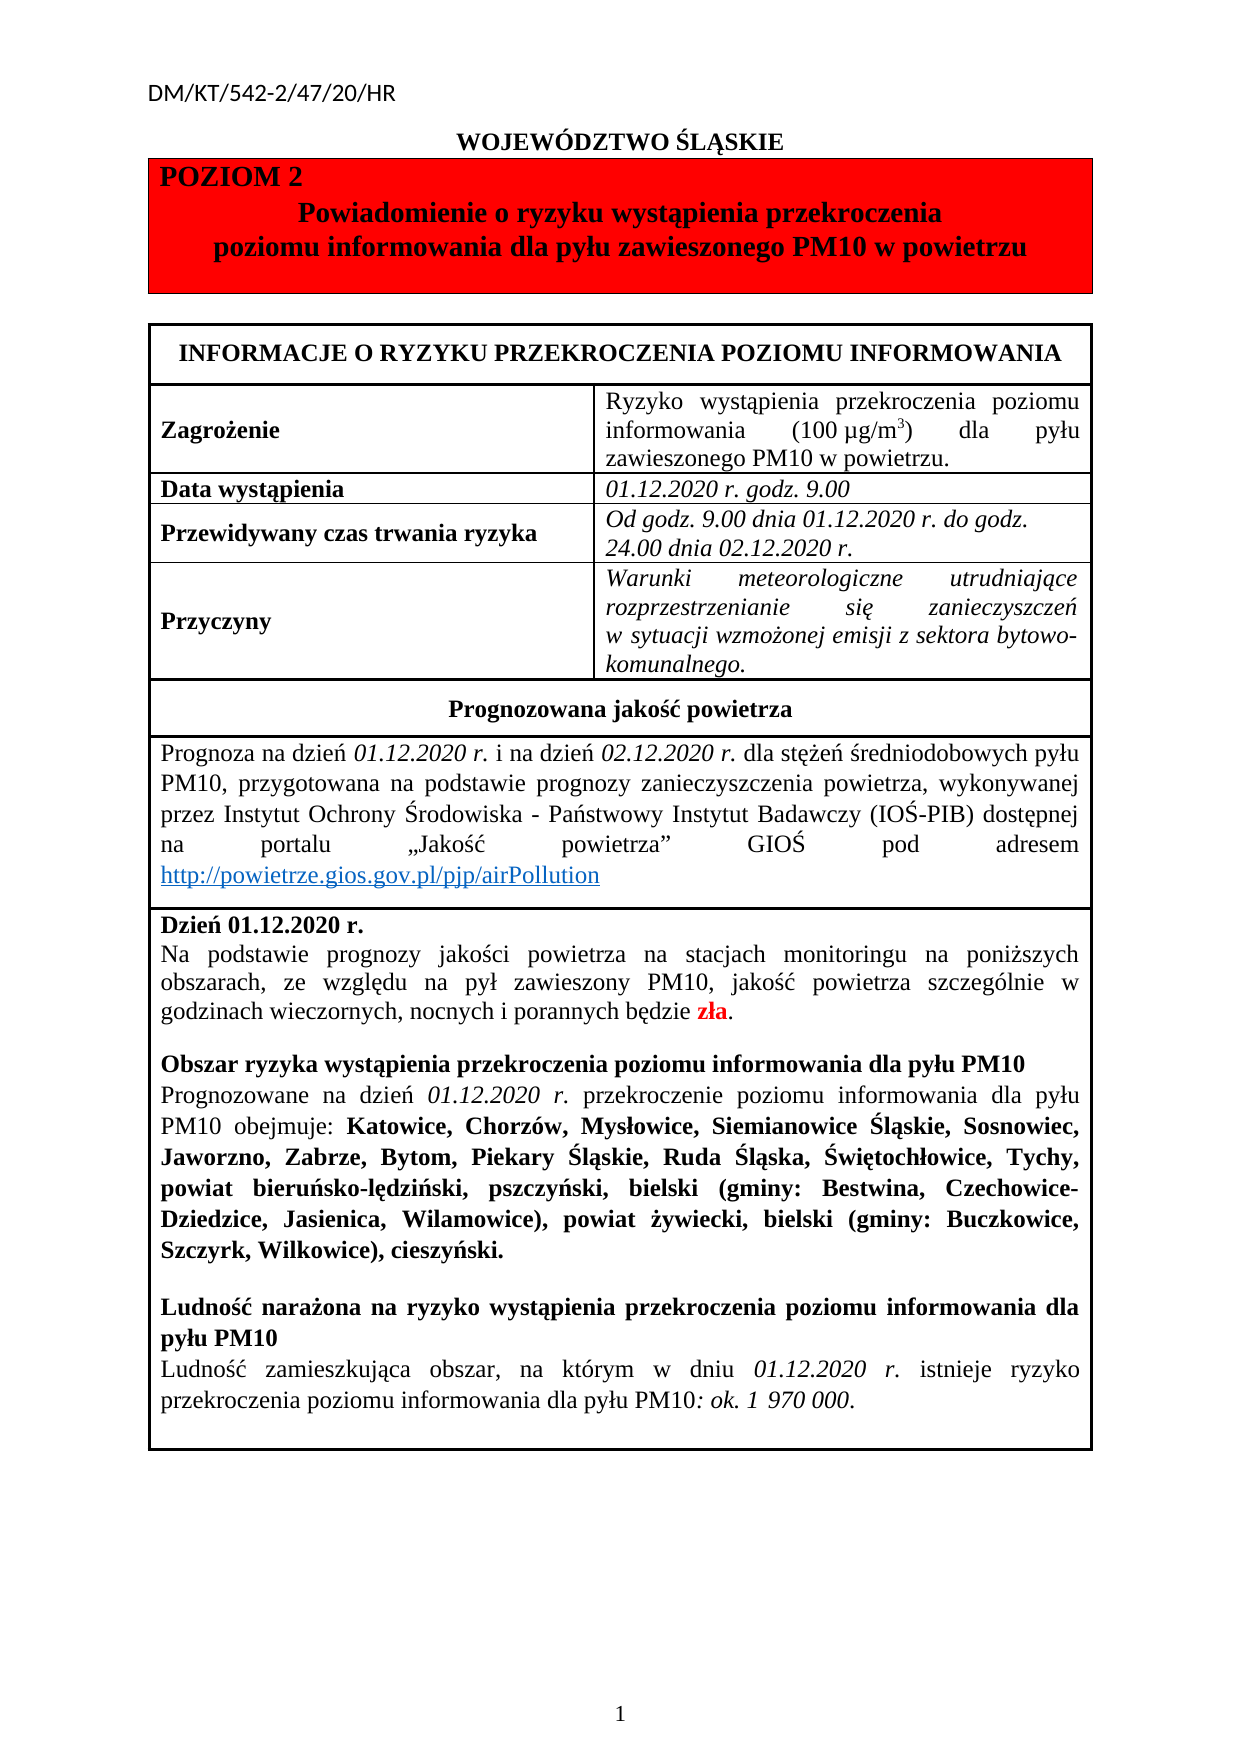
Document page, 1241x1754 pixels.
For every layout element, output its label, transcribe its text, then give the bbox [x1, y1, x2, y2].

text WOJEWÓDZTWO ŚLĄSKIE [148, 127, 1093, 156]
text DM/KT/542-2/47/20/HR [148, 77, 1093, 108]
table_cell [151, 1292, 1090, 1447]
table_cell Od godz. 9.00 dnia 01.12.2020 r. do godz. 24.00 dnia 02.12.2020 r. [595, 504, 1090, 562]
table_header INFORMACJE O RYZYKU PRZEKROCZENIA POZIOMU INFORMOWANIA [151, 326, 1090, 383]
table_cell Ryzyko wystąpienia przekroczenia poziomu informowania (100 µg/m3) dla pyłu zawieszonego PM10 w powietrzu. [595, 386, 1090, 472]
table_cell 01.12.2020 r. godz. 9.00 [595, 474, 1090, 502]
table_cell Prognozowana jakość powietrza [151, 681, 1090, 735]
table_cell Przewidywany czas trwania ryzyka [151, 504, 593, 562]
table_cell Zagrożenie [151, 386, 593, 472]
table_cell Warunki meteorologiczne utrudniające rozprzestrzenianie się zanieczyszczeń w sytuacji wzmożonej emisji z sektora bytowo-komunalnego. [595, 563, 1090, 678]
table_cell Data wystąpienia [151, 474, 593, 502]
table_cell Obszar ryzyka wystąpienia przekroczenia poziomu informowania dla pyłu PM10 Prognozowane na dzień 01.12.2020 r. przekroczenie poziomu informowania dla pyłu PM10 obejmuje: Katowice, Chorzów, Mysłowice, Siemianowice Śląskie, Sosnowiec, Jaworzno, Zabrze, Bytom, Piekary Śląskie, Ruda Śląska, Świętochłowice, Tychy, powiat bieruńsko-lędziński, pszczyński, bielski (gminy: Bestwina, Czechowice-Dziedzice, Jasienica, Wilamowice), powiat żywiecki, bielski (gminy: Buczkowice, Szczyrk, Wilkowice), cieszyński. [151, 1049, 1090, 1292]
table_cell Dzień 01.12.2020 r. Na podstawie prognozy jakości powietrza na stacjach monitoringu na poniższych obszarach, ze względu na pył zawieszony PM10, jakość powietrza szczególnie w godzinach wieczornych, nocnych i porannych będzie zła. [151, 910, 1090, 1049]
table_cell Prognoza na dzień 01.12.2020 r. i na dzień 02.12.2020 r. dla stężeń średniodobowych pyłu PM10, przygotowana na podstawie prognozy zanieczyszczenia powietrza, wykonywanej przez Instytut Ochrony Środowiska - Państwowy Instytut Badawczy (IOŚ-PIB) dostępnej na portalu „Jakość powietrza” GIOŚ pod adresem http://powietrze.gios.gov.pl/pjp/airPollution [151, 738, 1090, 907]
table_cell Przyczyny [151, 563, 593, 678]
table_header POZIOM 2 Powiadomienie o ryzyku wystąpienia przekroczenia poziomu informowania dla pyłu zawieszonego PM10 w powietrzu [149, 159, 1092, 293]
